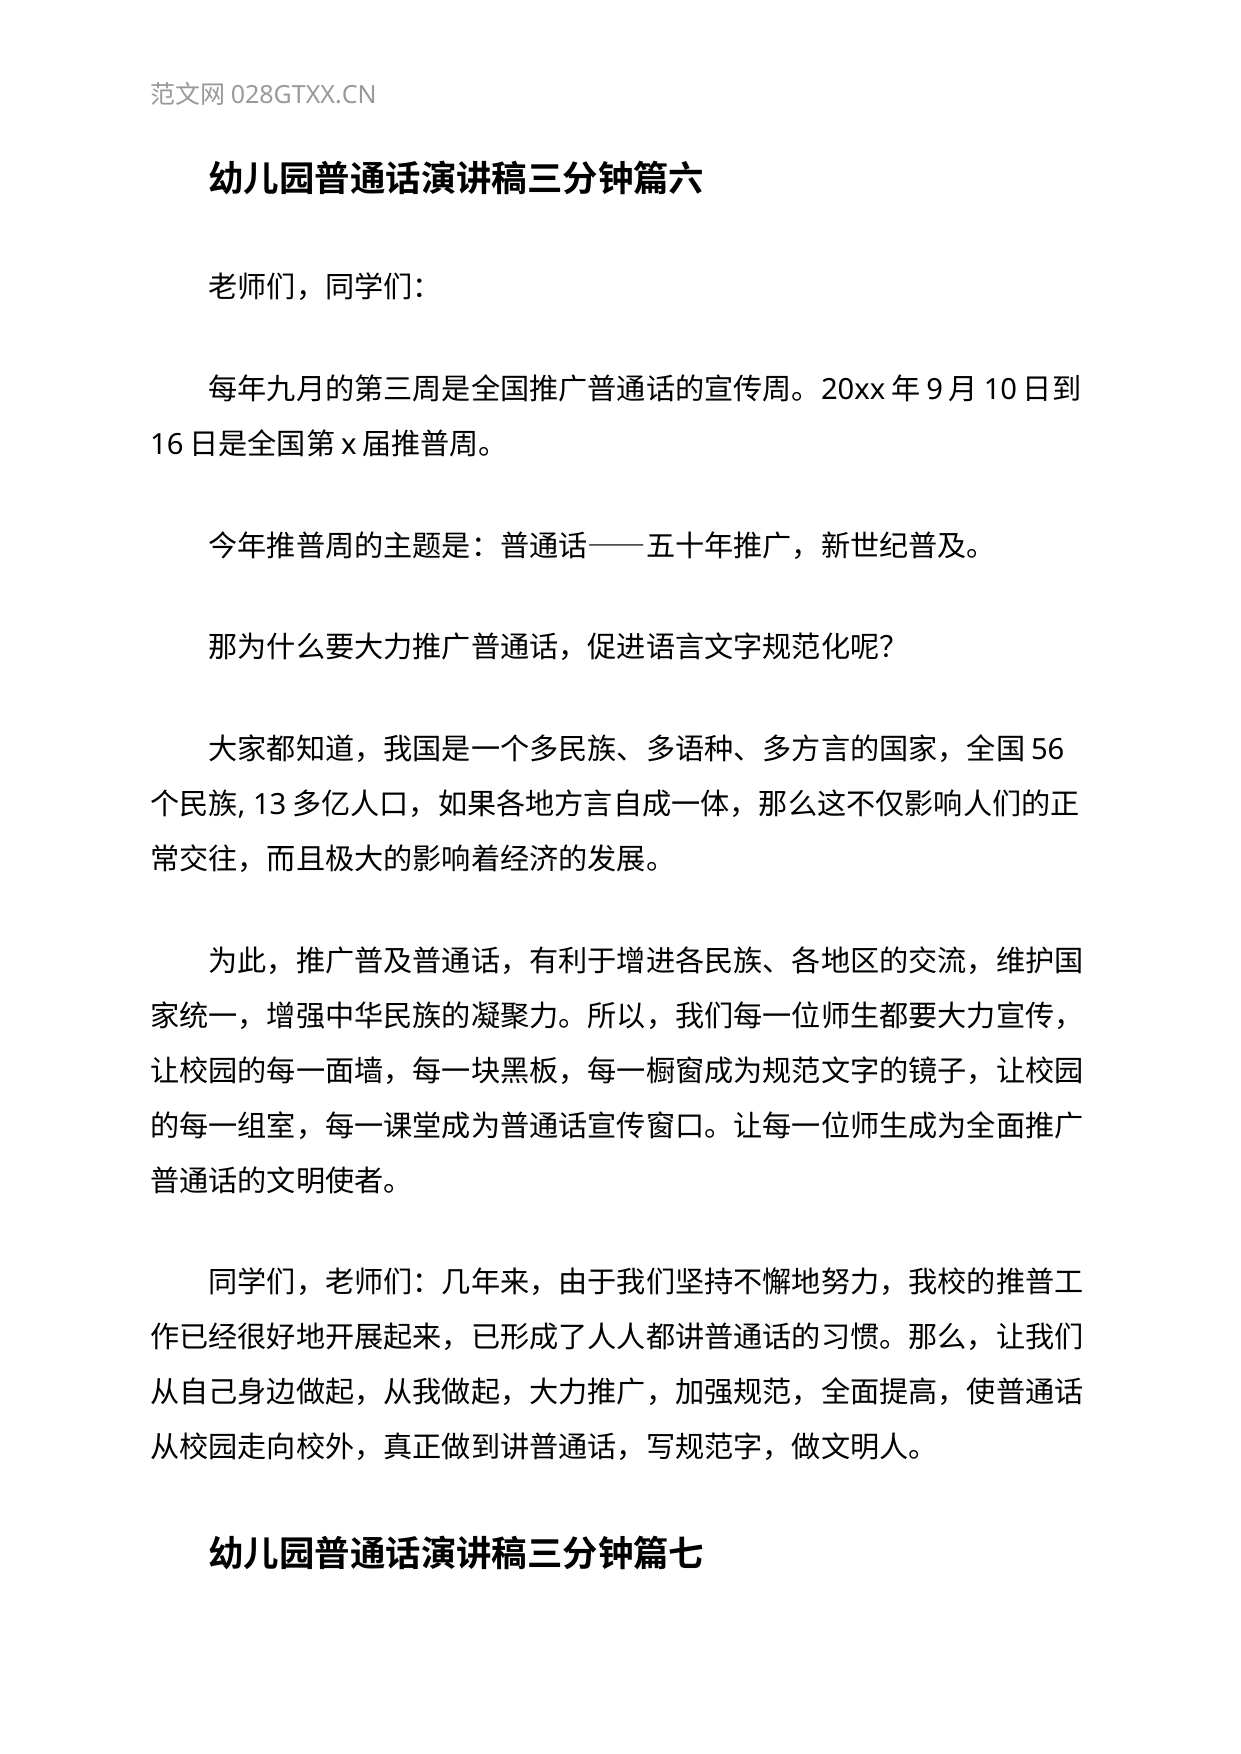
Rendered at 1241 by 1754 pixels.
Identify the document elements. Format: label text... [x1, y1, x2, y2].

text 幼儿园普通话演讲稿三分钟篇七 [150, 1525, 1090, 1577]
text 老师们，同学们： [150, 263, 1090, 306]
text 今年推普周的主题是：普通话——五十年推广，新世纪普及。 [150, 522, 1090, 564]
text 同学们，老师们：几年来，由于我们坚持不懈地努力，我校的推普工作已经很好地开展起来，已形成了人人都讲普通话的习惯。那么，让我们从自己身边做起，从我做起，大力推广，加强规范，全面提高，使普通话从校园走向校外，真正做到讲普通话，写规范字，做文明人。 [150, 1259, 1090, 1466]
text 大家都知道，我国是一个多民族、多语种、多方言的国家，全国56个民族, 13多亿人口，如果各地方言自成一体，那么这不仅影响人们的正常交往，而且极大的影响着经济的发展。 [150, 726, 1090, 878]
text 幼儿园普通话演讲稿三分钟篇六 [150, 150, 1090, 201]
text 那为什么要大力推广普通话，促进语言文字规范化呢？ [150, 624, 1090, 666]
text 为此，推广普及普通话，有利于增进各民族、各地区的交流，维护国家统一，增强中华民族的凝聚力。所以，我们每一位师生都要大力宣传，让校园的每一面墙，每一块黑板，每一橱窗成为规范文字的镜子，让校园的每一组室，每一课堂成为普通话宣传窗口。让每一位师生成为全面推广普通话的文明使者。 [150, 937, 1090, 1199]
text 每年九月的第三周是全国推广普通话的宣传周。20xx年9月10日到16日是全国第x届推普周。 [150, 365, 1090, 463]
